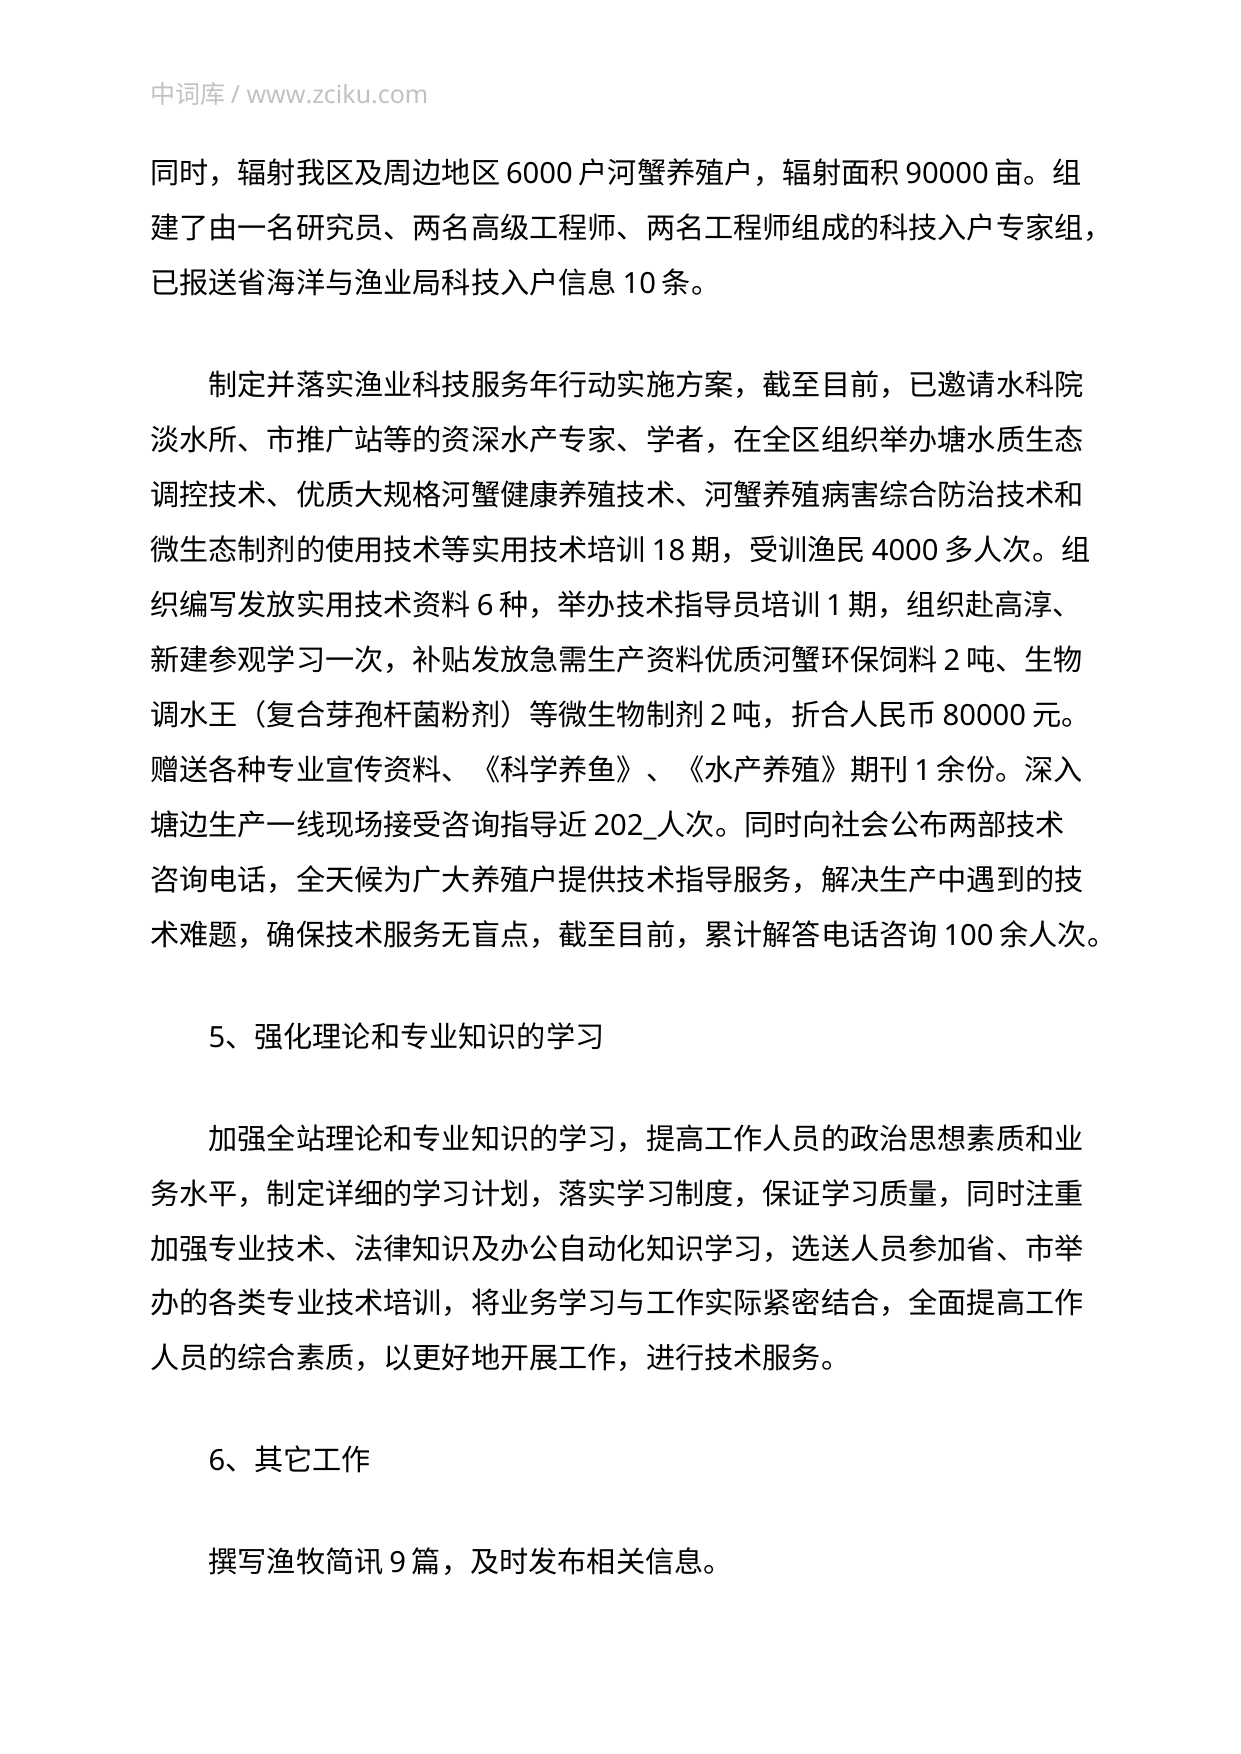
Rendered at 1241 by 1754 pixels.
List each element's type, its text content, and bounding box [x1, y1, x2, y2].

text 制定并落实渔业科技服务年行动实施方案，截至目前，已邀请水科院淡水所、市推广站等的资深水产专家、学者，在全区组织举办塘水质生态调控技术、优质大规格河蟹健康养殖技术、河蟹养殖病害综合防治技术和微生态制剂的使用技术等实用技术培训18期，受训渔民4000多人次。组织编写发放实用技术资料6种，举办技术指导员培训1期，组织赴高淳、新建参观学习一次，补贴发放急需生产资料优质河蟹环保饲料2吨、生物调水王（复合芽孢杆菌粉剂）等微生物制剂2吨，折合人民币80000元。赠送各种专业宣传资料、《科学养鱼》、《水产养殖》期刊1余份。深入塘边生产一线现场接受咨询指导近202_人次。同时向社会公布两部技术咨询电话，全天候为广大养殖户提供技术指导服务，解决生产中遇到的技术难题，确保技术服务无盲点，截至目前，累计解答电话咨询100余人次。 [150, 362, 1090, 954]
text 撰写渔牧简讯9篇，及时发布相关信息。 [150, 1539, 1090, 1581]
text 加强全站理论和专业知识的学习，提高工作人员的政治思想素质和业务水平，制定详细的学习计划，落实学习制度，保证学习质量，同时注重加强专业技术、法律知识及办公自动化知识学习，选送人员参加省、市举办的各类专业技术培训，将业务学习与工作实际紧密结合，全面提高工作人员的综合素质，以更好地开展工作，进行技术服务。 [150, 1115, 1090, 1377]
text 5、强化理论和专业知识的学习 [150, 1013, 1090, 1056]
text 6、其它工作 [150, 1437, 1090, 1479]
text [150, 150, 1090, 302]
